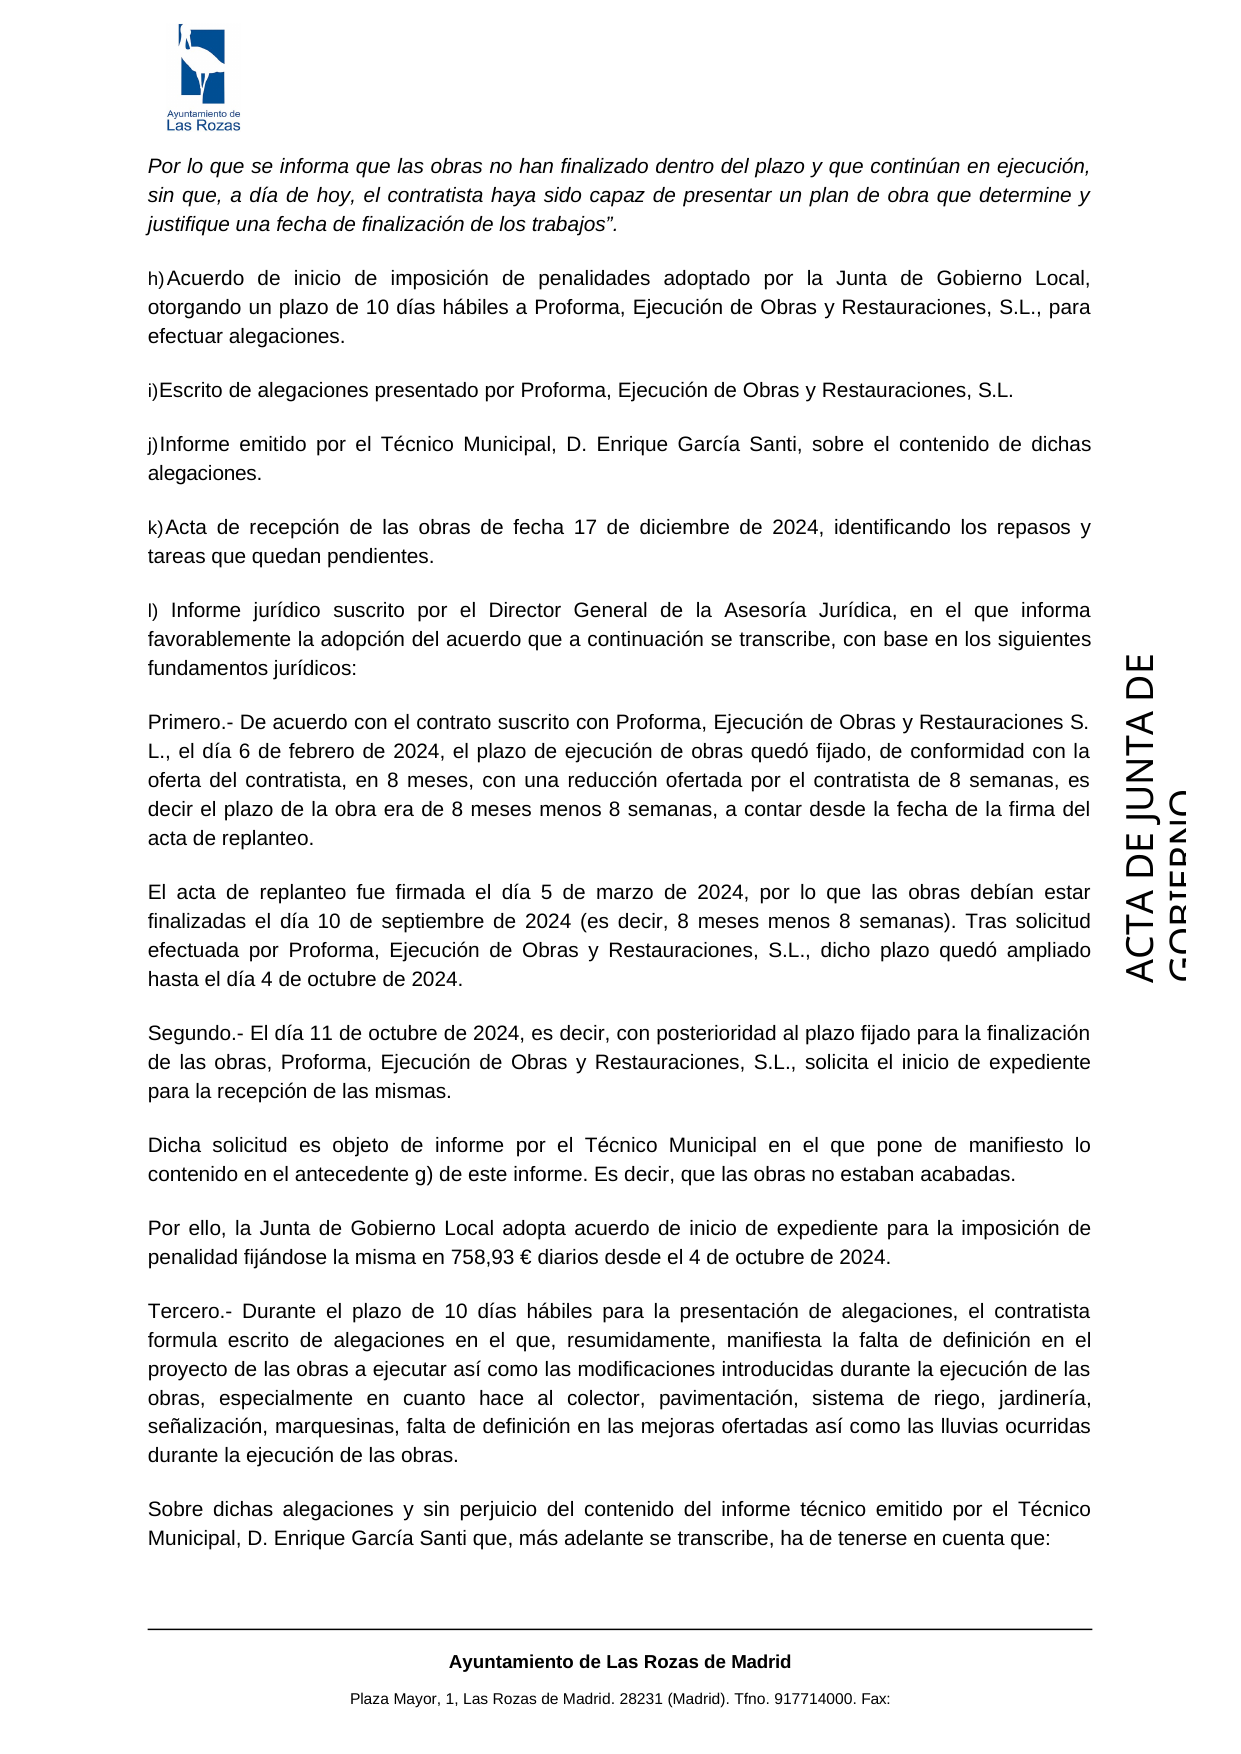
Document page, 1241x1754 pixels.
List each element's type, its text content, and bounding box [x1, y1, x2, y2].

list Informe jurídico suscrito por el Director General de la Asesoría Jurídica, en el que informa favorablemente la adopción del acuerdo que a continuación se transcribe, con base en los siguientes fundamentos jurídicos: [148, 598, 1092, 680]
text El acta de replanteo fue firmada el día 5 de marzo de 2024, por lo que las obras debían estar finalizadas el día 10 de septiembre de 2024 (es decir, 8 meses menos 8 semanas). Tras solicitud efectuada por Proforma, Ejecución de Obras y Restauraciones, S.L., dicho plazo quedó ampliado hasta el día 4 de octubre de 2024. [148, 880, 1092, 991]
list Escrito de alegaciones presentado por Proforma, Ejecución de Obras y Restauraciones, S.L. [148, 378, 1093, 402]
text Dicha solicitud es objeto de informe por el Técnico Municipal en el que pone de manifiesto lo contenido en el antecedente g) de este informe. Es decir, que las obras no estaban acabadas. [148, 1133, 1092, 1186]
text Por ello, la Junta de Gobierno Local adopta acuerdo de inicio de expediente para la imposición de penalidad fijándose la misma en 758,93 € diarios desde el 4 de octubre de 2024. [148, 1216, 1092, 1268]
text Sobre dichas alegaciones y sin perjuicio del contenido del informe técnico emitido por el Técnico Municipal, D. Enrique García Santi que, más adelante se transcribe, ha de tenerse en cuenta que: [148, 1497, 1092, 1550]
text Segundo.- El día 11 de octubre de 2024, es decir, con posterioridad al plazo fijado para la finalización de las obras, Proforma, Ejecución de Obras y Restauraciones, S.L., solicita el inicio de expediente para la recepción de las mismas. [148, 1021, 1092, 1103]
text Por lo que se informa que las obras no han finalizado dentro del plazo y que continúan en ejecución, sin que, a día de hoy, el contratista haya sido capaz de presentar un plan de obra que determine y justifique una fecha de finalización de los trabajos”. [148, 154, 1092, 236]
text L., el día 6 de febrero de 2024, el plazo de ejecución de obras quedó fijado, de conformidad con la oferta del contratista, en 8 meses, con una reducción ofertada por el contratista de 8 semanas, es decir el plazo de la obra era de 8 meses menos 8 semanas, a contar desde la fecha de la firma del acta de replanteo. [148, 739, 1092, 850]
list Acuerdo de inicio de imposición de penalidades adoptado por la Junta de Gobierno Local, otorgando un plazo de 10 días hábiles a Proforma, Ejecución de Obras y Restauraciones, S.L., para efectuar alegaciones. [148, 266, 1092, 348]
list Informe emitido por el Técnico Municipal, D. Enrique García Santi, sobre el contenido de dichas alegaciones. [148, 432, 1092, 485]
list Acta de recepción de las obras de fecha 17 de diciembre de 2024, identificando los repasos y tareas que quedan pendientes. [148, 515, 1092, 568]
picture [165, 23, 242, 132]
text Primero.- De acuerdo con el contrato suscrito con Proforma, Ejecución de Obras y Restauraciones S. [148, 710, 1093, 734]
text Tercero.- Durante el plazo de 10 días hábiles para la presentación de alegaciones, el contratista formula escrito de alegaciones en el que, resumidamente, manifiesta la falta de definición en el proyecto de las obras a ejecutar así como las modificaciones introducidas durante la ejecución de las obras, especialmente en cuanto hace al colector, pavimentación, sistema de riego, jardinería, señalización, marquesinas, falta de definición en las mejoras ofertadas así como las lluvias ocurridas durante la ejecución de las obras. [148, 1298, 1092, 1467]
